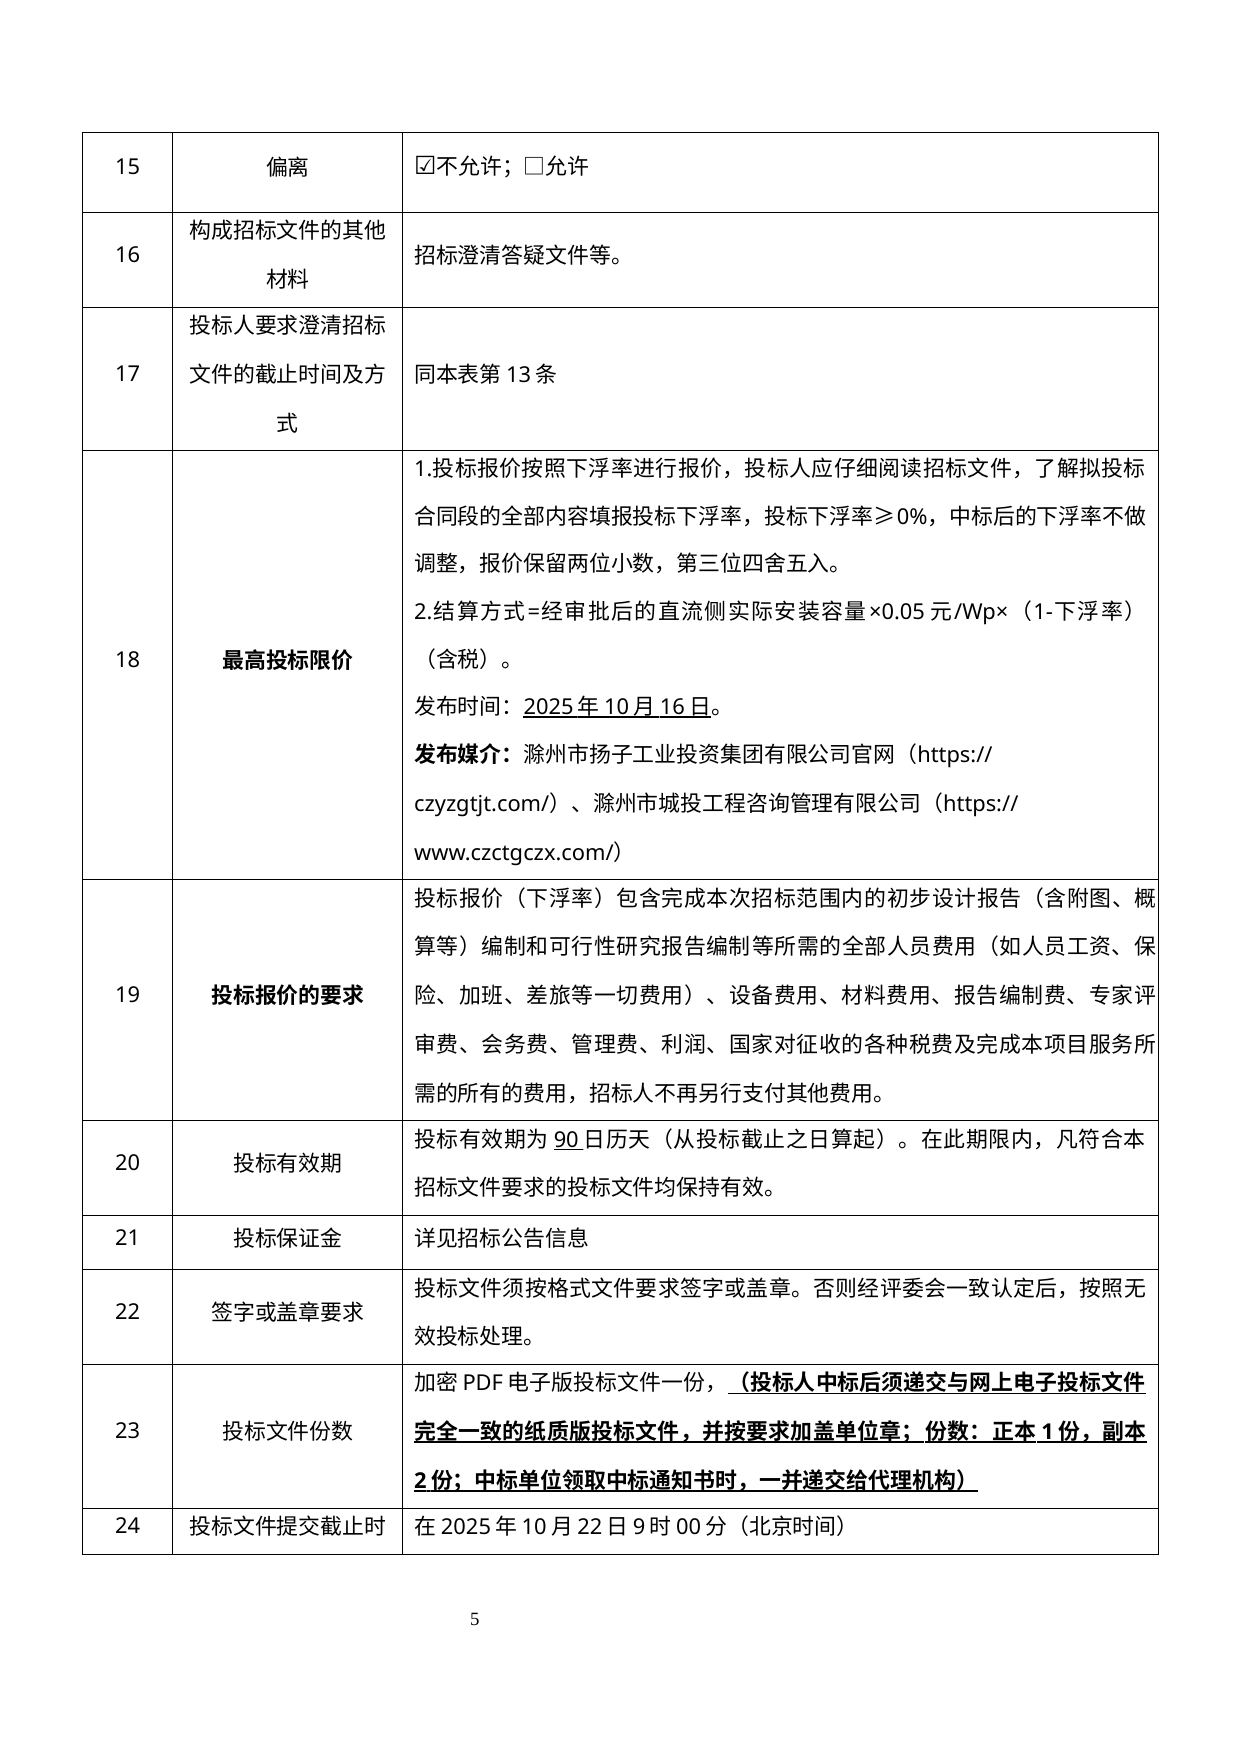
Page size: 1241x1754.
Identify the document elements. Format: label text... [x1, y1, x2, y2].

table_cell 偏离 [173, 133, 402, 212]
table_cell 最高投标限价 [173, 451, 402, 879]
table_cell 19 [83, 880, 172, 1120]
table_cell 招标澄清答疑文件等。 [403, 213, 1158, 307]
table_cell 签字或盖章要求 [173, 1270, 402, 1364]
table_cell 23 [83, 1365, 172, 1507]
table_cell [403, 1509, 1158, 1553]
table_cell 投标有效期为90日历天（从投标截止之日算起）。在此期限内，凡符合本招标文件要求的投标文件均保持有效。 [403, 1121, 1158, 1215]
table_cell 1.投标报价按照下浮率进行报价，投标人应仔细阅读招标文件，了解拟投标合同段的全部内容填报投标下浮率，投标下浮率≥0%，中标后的下浮率不做调整，报价保留两位小数，第三位四舍五入。 2.结算方式=经审批后的直流侧实际安装容量×0.05元/Wp×（1-下浮率）（含税）。 发布时间：2025年10月16日。 发布媒介：滁州市扬子工业投资集团有限公司官网（https://czyzgtjt.com/）、滁州市城投工程咨询管理有限公司（https://www.czctgczx.com/） [403, 451, 1158, 879]
table_cell ☑不允许；□允许 [403, 133, 1158, 212]
table_cell 投标保证金 [173, 1216, 402, 1269]
table_cell 21 [83, 1216, 172, 1269]
table_cell 投标有效期 [173, 1121, 402, 1215]
table_cell 16 [83, 213, 172, 307]
table_cell 详见招标公告信息 [403, 1216, 1158, 1269]
table_cell 投标文件须按格式文件要求签字或盖章。否则经评委会一致认定后，按照无效投标处理。 [403, 1270, 1158, 1364]
table_cell 17 [83, 308, 172, 450]
table_cell 同本表第13条 [403, 308, 1158, 450]
table_cell 24 [83, 1509, 172, 1553]
table_cell 18 [83, 451, 172, 879]
table_cell 投标人要求澄清招标文件的截止时间及方式 [173, 308, 402, 450]
table_cell 投标文件份数 [173, 1365, 402, 1507]
table_cell 投标报价的要求 [173, 880, 402, 1120]
table_cell 20 [83, 1121, 172, 1215]
table_cell 加密PDF电子版投标文件一份，（投标人中标后须递交与网上电子投标文件完全一致的纸质版投标文件，并按要求加盖单位章；份数：正本1份，副本2份；中标单位领取中标通知书时，一并递交给代理机构） [403, 1365, 1158, 1507]
table_cell 投标报价（下浮率）包含完成本次招标范围内的初步设计报告（含附图、概算等）编制和可行性研究报告编制等所需的全部人员费用（如人员工资、保险、加班、差旅等一切费用）、设备费用、材料费用、报告编制费、专家评审费、会务费、管理费、利润、国家对征收的各种税费及完成本项目服务所需的所有的费用，招标人不再另行支付其他费用。 [403, 880, 1158, 1120]
table_cell 15 [83, 133, 172, 212]
table_cell 22 [83, 1270, 172, 1364]
table_cell 构成招标文件的其他材料 [173, 213, 402, 307]
table_cell 投标文件提交截止时间 [173, 1509, 402, 1553]
